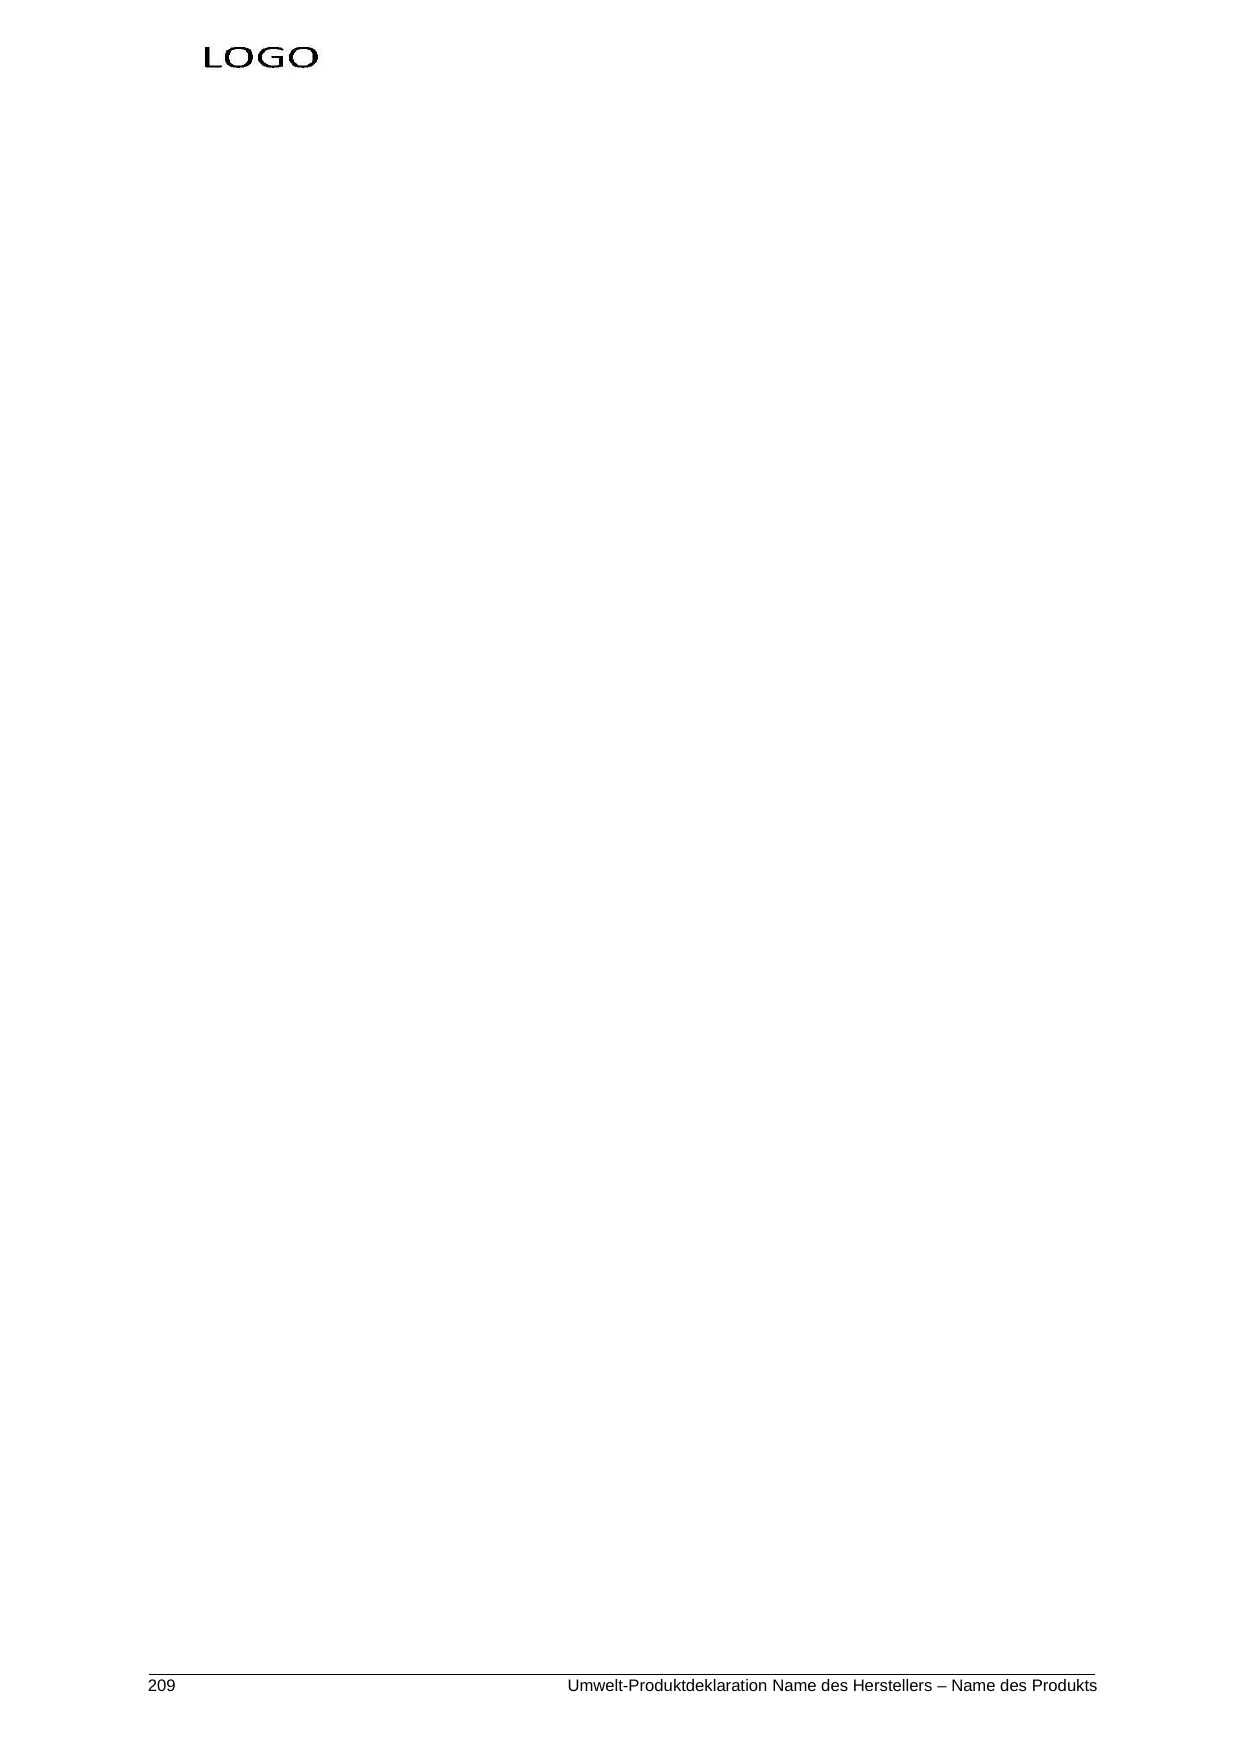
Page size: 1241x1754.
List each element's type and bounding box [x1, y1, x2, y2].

picture [148, 14, 622, 103]
